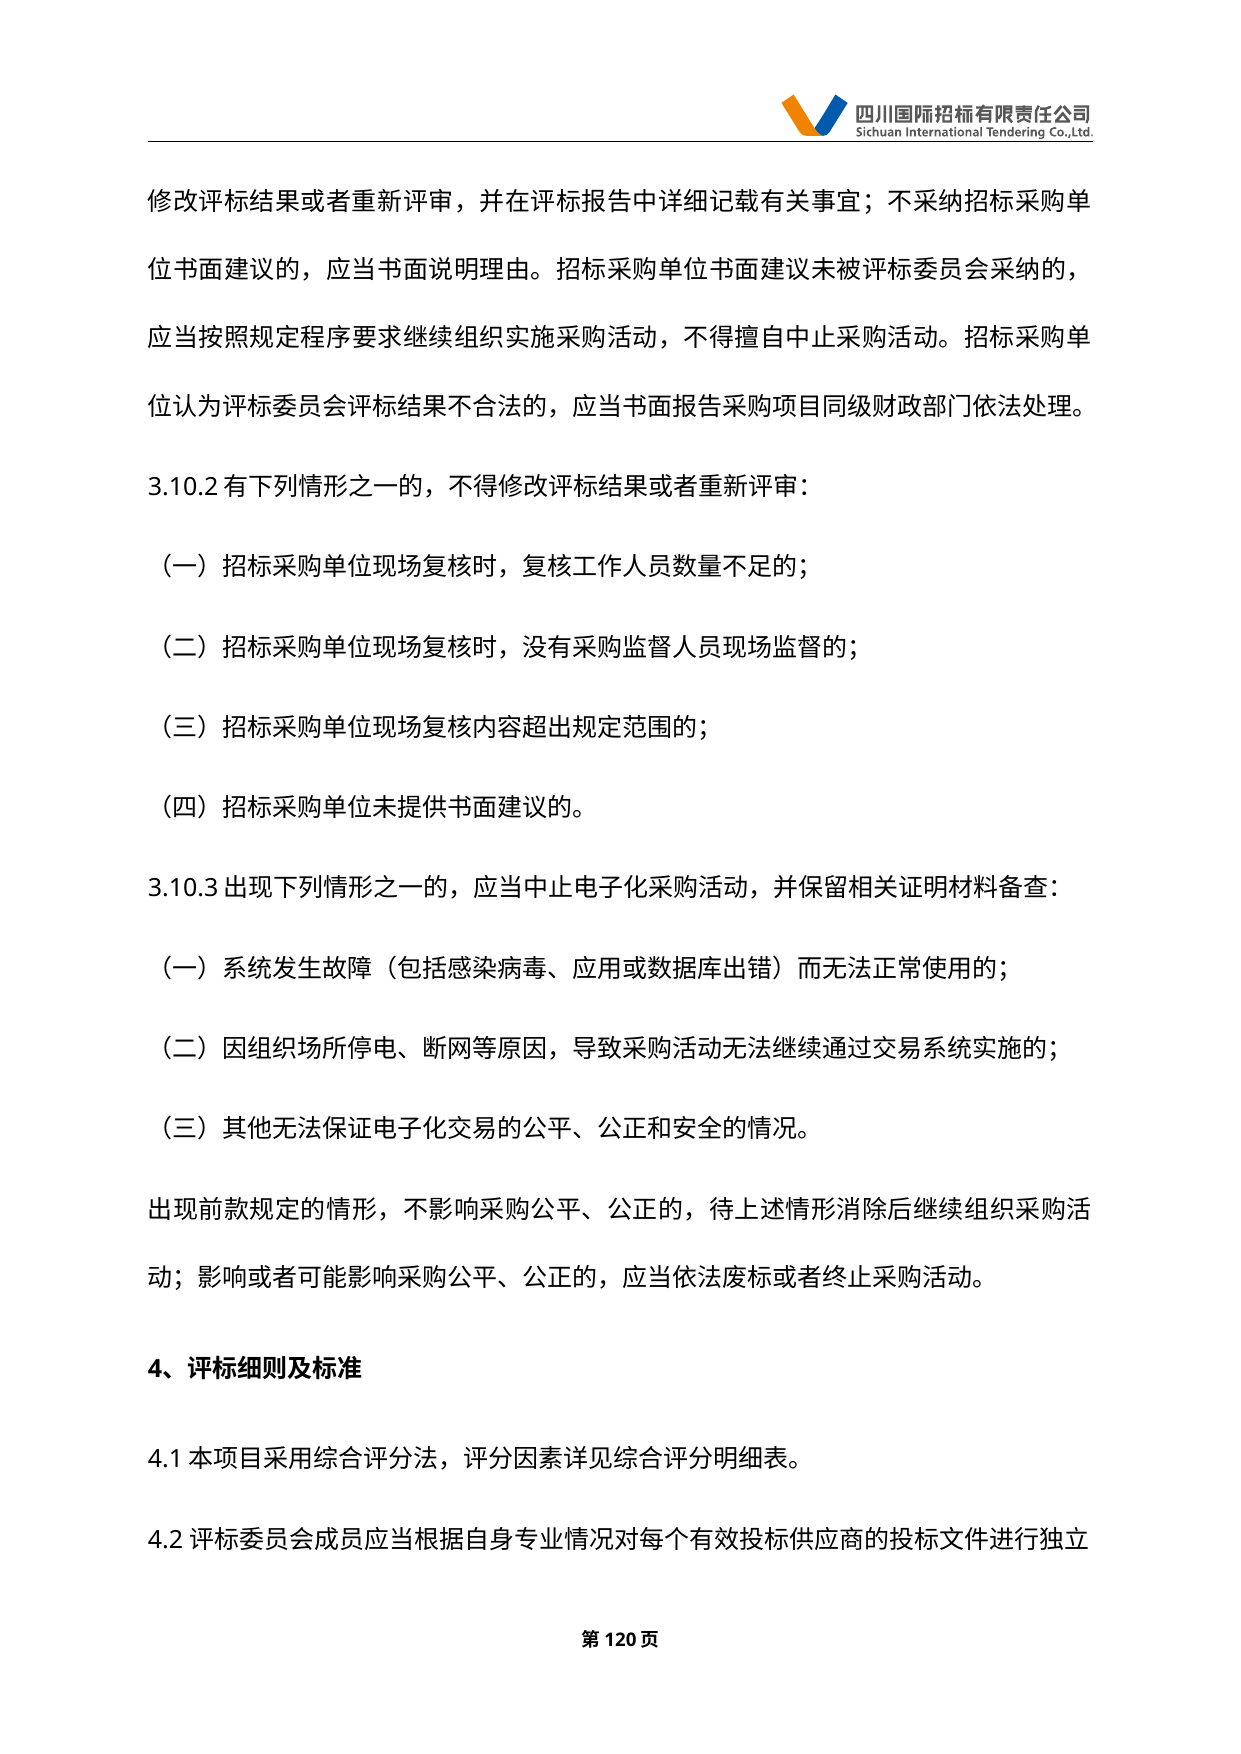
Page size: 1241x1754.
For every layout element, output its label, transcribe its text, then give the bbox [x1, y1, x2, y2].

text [148, 177, 1093, 427]
text （二）因组织场所停电、断网等原因，导致采购活动无法继续通过交易系统实施的； [148, 1024, 1093, 1069]
text （二）招标采购单位现场复核时，没有采购监督人员现场监督的； [148, 622, 1093, 668]
text （四）招标采购单位未提供书面建议的。 [148, 783, 1093, 828]
text 出现前款规定的情形，不影响采购公平、公正的，待上述情形消除后继续组织采购活动；影响或者可能影响采购公平、公正的，应当依法废标或者终止采购活动。 [148, 1184, 1093, 1298]
text （一）系统发生故障（包括感染病毒、应用或数据库出错）而无法正常使用的； [148, 944, 1093, 989]
text （三）招标采购单位现场复核内容超出规定范围的； [148, 703, 1093, 748]
text 3.10.3出现下列情形之一的，应当中止电子化采购活动，并保留相关证明材料备查： [148, 863, 1093, 909]
subtitle 4、评标细则及标准 [148, 1343, 1093, 1389]
text 4.1本项目采用综合评分法，评分因素详见综合评分明细表。 [148, 1434, 1093, 1480]
text （三）其他无法保证电子化交易的公平、公正和安全的情况。 [148, 1104, 1093, 1150]
text （一）招标采购单位现场复核时，复核工作人员数量不足的； [148, 542, 1093, 588]
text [148, 1514, 1093, 1560]
text 3.10.2有下列情形之一的，不得修改评标结果或者重新评审： [148, 462, 1093, 507]
